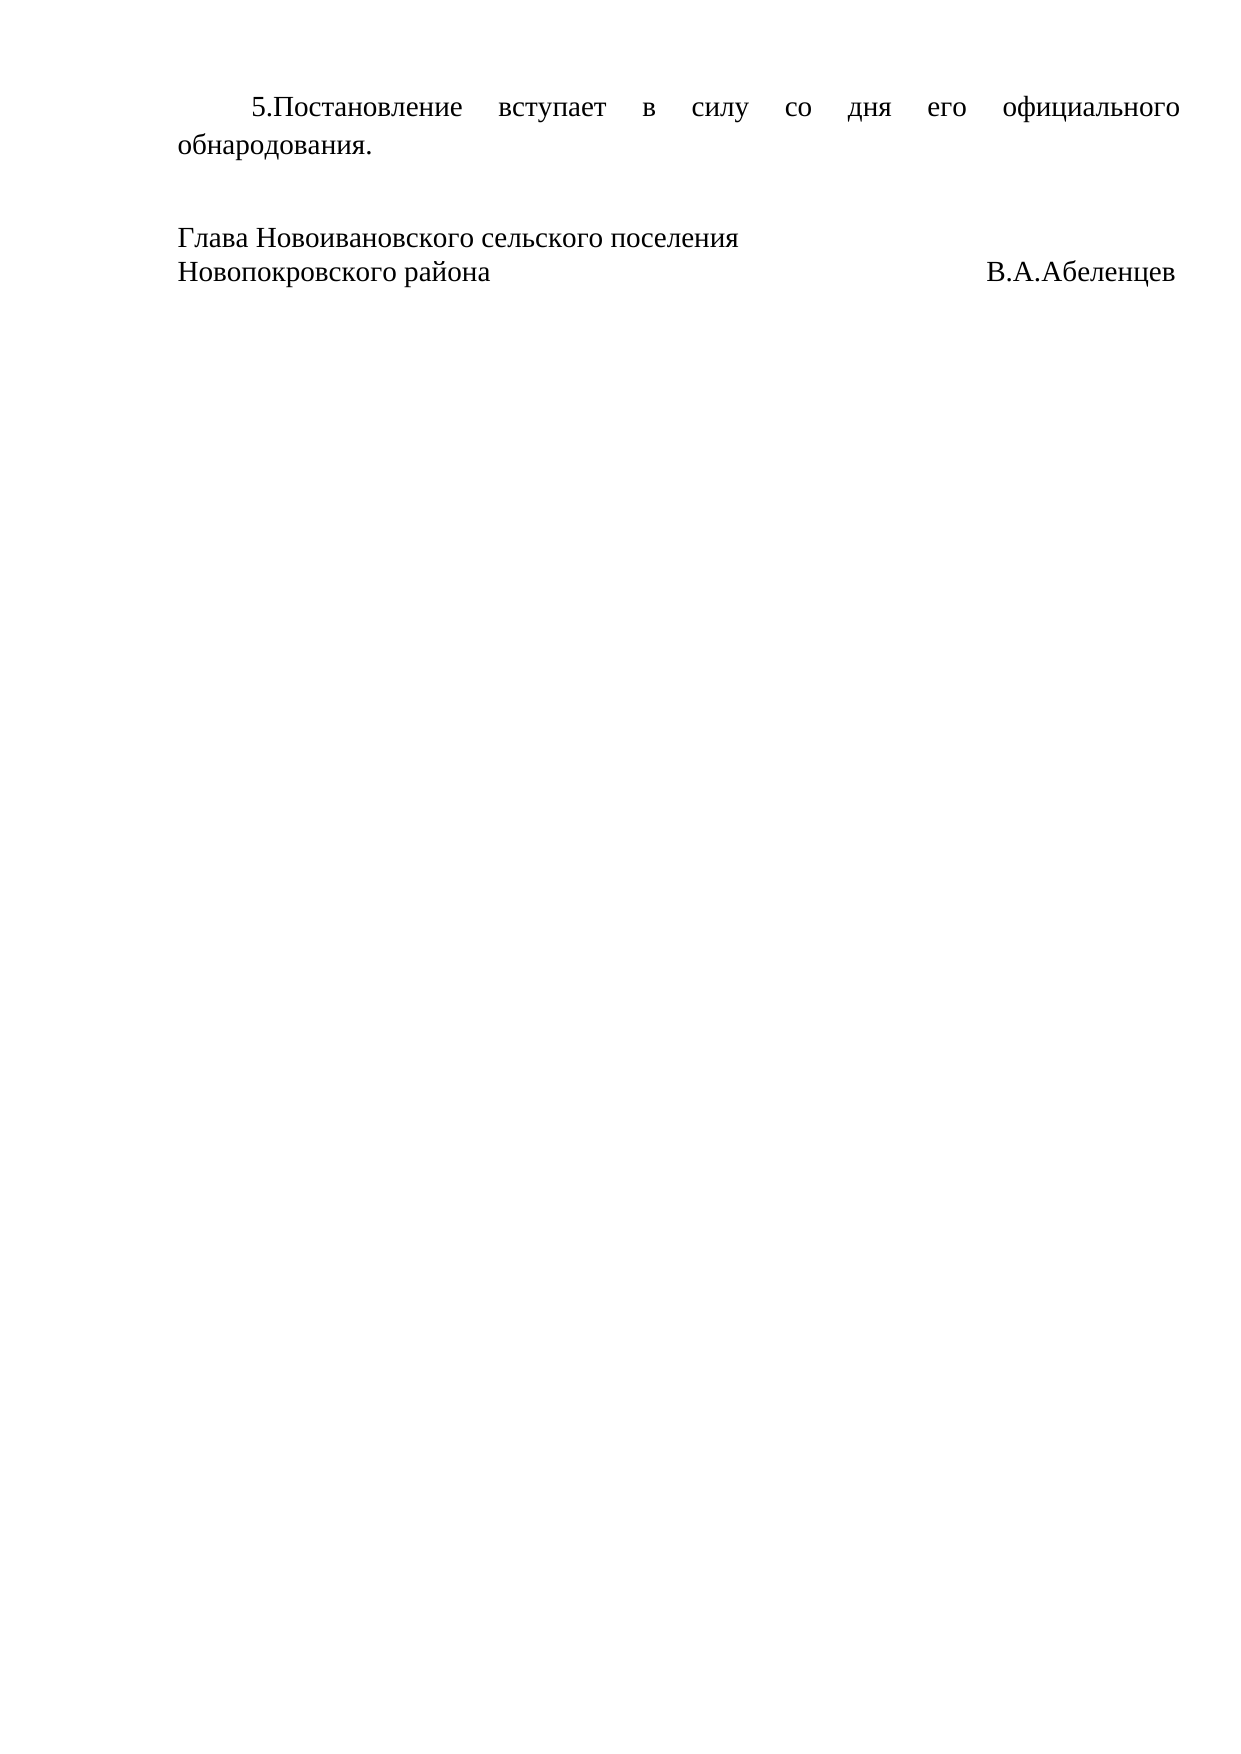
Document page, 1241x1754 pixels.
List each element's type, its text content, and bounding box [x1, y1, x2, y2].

text 5.Постановление вступает в силу со дня его официального обнародования. [177, 89, 1181, 161]
text Глава Новоивановского сельского поселения [177, 220, 1181, 254]
text Новопокровского района В.А.Абеленцев [177, 254, 1181, 287]
